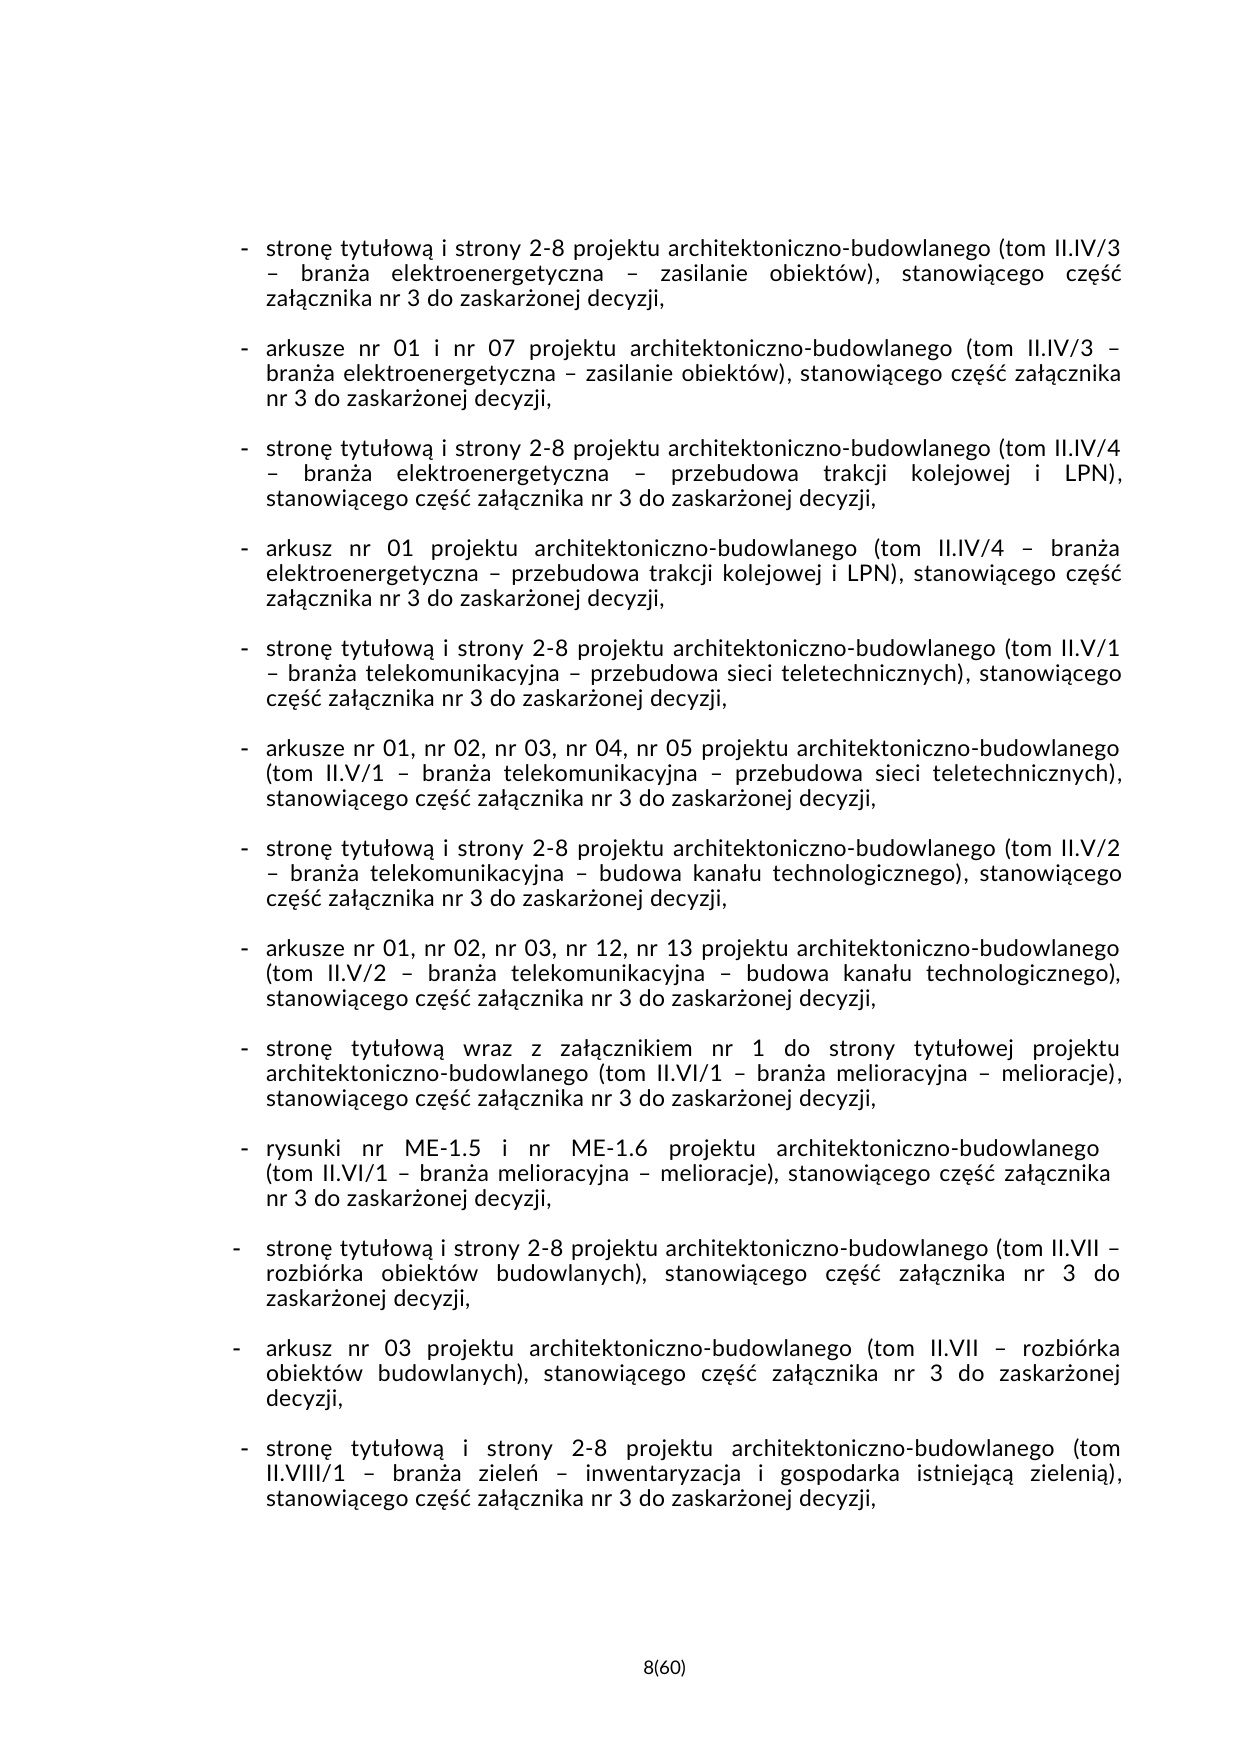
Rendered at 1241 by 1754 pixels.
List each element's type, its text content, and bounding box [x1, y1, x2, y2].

list arkusz nr 03 projektu architektoniczno-budowlanego (tom II.VII – rozbiórka obiektów budowlanych), stanowiącego część załącznika nr 3 do zaskarżonej decyzji, [236, 1336, 1122, 1411]
list stronę tytułową wraz z załącznikiem nr 1 do strony tytułowej projektu architektoniczno-budowlanego (tom II.VI/1 – branża melioracyjna – melioracje), stanowiącego część załącznika nr 3 do zaskarżonej decyzji, [244, 1036, 1122, 1111]
list arkusze nr 01 i nr 07 projektu architektoniczno-budowlanego (tom II.IV/3 – branża elektroenergetyczna – zasilanie obiektów), stanowiącego część załącznika nr 3 do zaskarżonej decyzji, [244, 336, 1122, 411]
list arkusz nr 01 projektu architektoniczno-budowlanego (tom II.IV/4 – branża elektroenergetyczna – przebudowa trakcji kolejowej i LPN), stanowiącego część załącznika nr 3 do zaskarżonej decyzji, [244, 536, 1122, 611]
list stronę tytułową i strony 2-8 projektu architektoniczno-budowlanego (tom II.VIII/1 – branża zieleń – inwentaryzacja i gospodarka istniejącą zielenią), stanowiącego część załącznika nr 3 do zaskarżonej decyzji, [244, 1436, 1122, 1511]
list stronę tytułową i strony 2-8 projektu architektoniczno-budowlanego (tom II.IV/4 – branża elektroenergetyczna – przebudowa trakcji kolejowej i LPN), stanowiącego część załącznika nr 3 do zaskarżonej decyzji, [244, 436, 1122, 511]
list arkusze nr 01, nr 02, nr 03, nr 04, nr 05 projektu architektoniczno-budowlanego (tom II.V/1 – branża telekomunikacyjna – przebudowa sieci teletechnicznych), stanowiącego część załącznika nr 3 do zaskarżonej decyzji, [244, 736, 1122, 811]
list rysunki nr ME-1.5 i nr ME-1.6 projektu architektoniczno-budowlanego (tom II.VI/1 – branża melioracyjna – melioracje), stanowiącego część załącznika nr 3 do zaskarżonej decyzji, [244, 1136, 1122, 1211]
list stronę tytułową i strony 2-8 projektu architektoniczno-budowlanego (tom II.V/2 – branża telekomunikacyjna – budowa kanału technologicznego), stanowiącego część załącznika nr 3 do zaskarżonej decyzji, [244, 836, 1122, 911]
list arkusze nr 01, nr 02, nr 03, nr 12, nr 13 projektu architektoniczno-budowlanego (tom II.V/2 – branża telekomunikacyjna – budowa kanału technologicznego), stanowiącego część załącznika nr 3 do zaskarżonej decyzji, [244, 936, 1122, 1011]
list stronę tytułową i strony 2-8 projektu architektoniczno-budowlanego (tom II.VII – rozbiórka obiektów budowlanych), stanowiącego część załącznika nr 3 do zaskarżonej decyzji, [236, 1236, 1122, 1311]
list stronę tytułową i strony 2-8 projektu architektoniczno-budowlanego (tom II.IV/3 – branża elektroenergetyczna – zasilanie obiektów), stanowiącego część załącznika nr 3 do zaskarżonej decyzji, [244, 236, 1122, 311]
list stronę tytułową i strony 2-8 projektu architektoniczno-budowlanego (tom II.V/1 – branża telekomunikacyjna – przebudowa sieci teletechnicznych), stanowiącego część załącznika nr 3 do zaskarżonej decyzji, [244, 636, 1122, 711]
